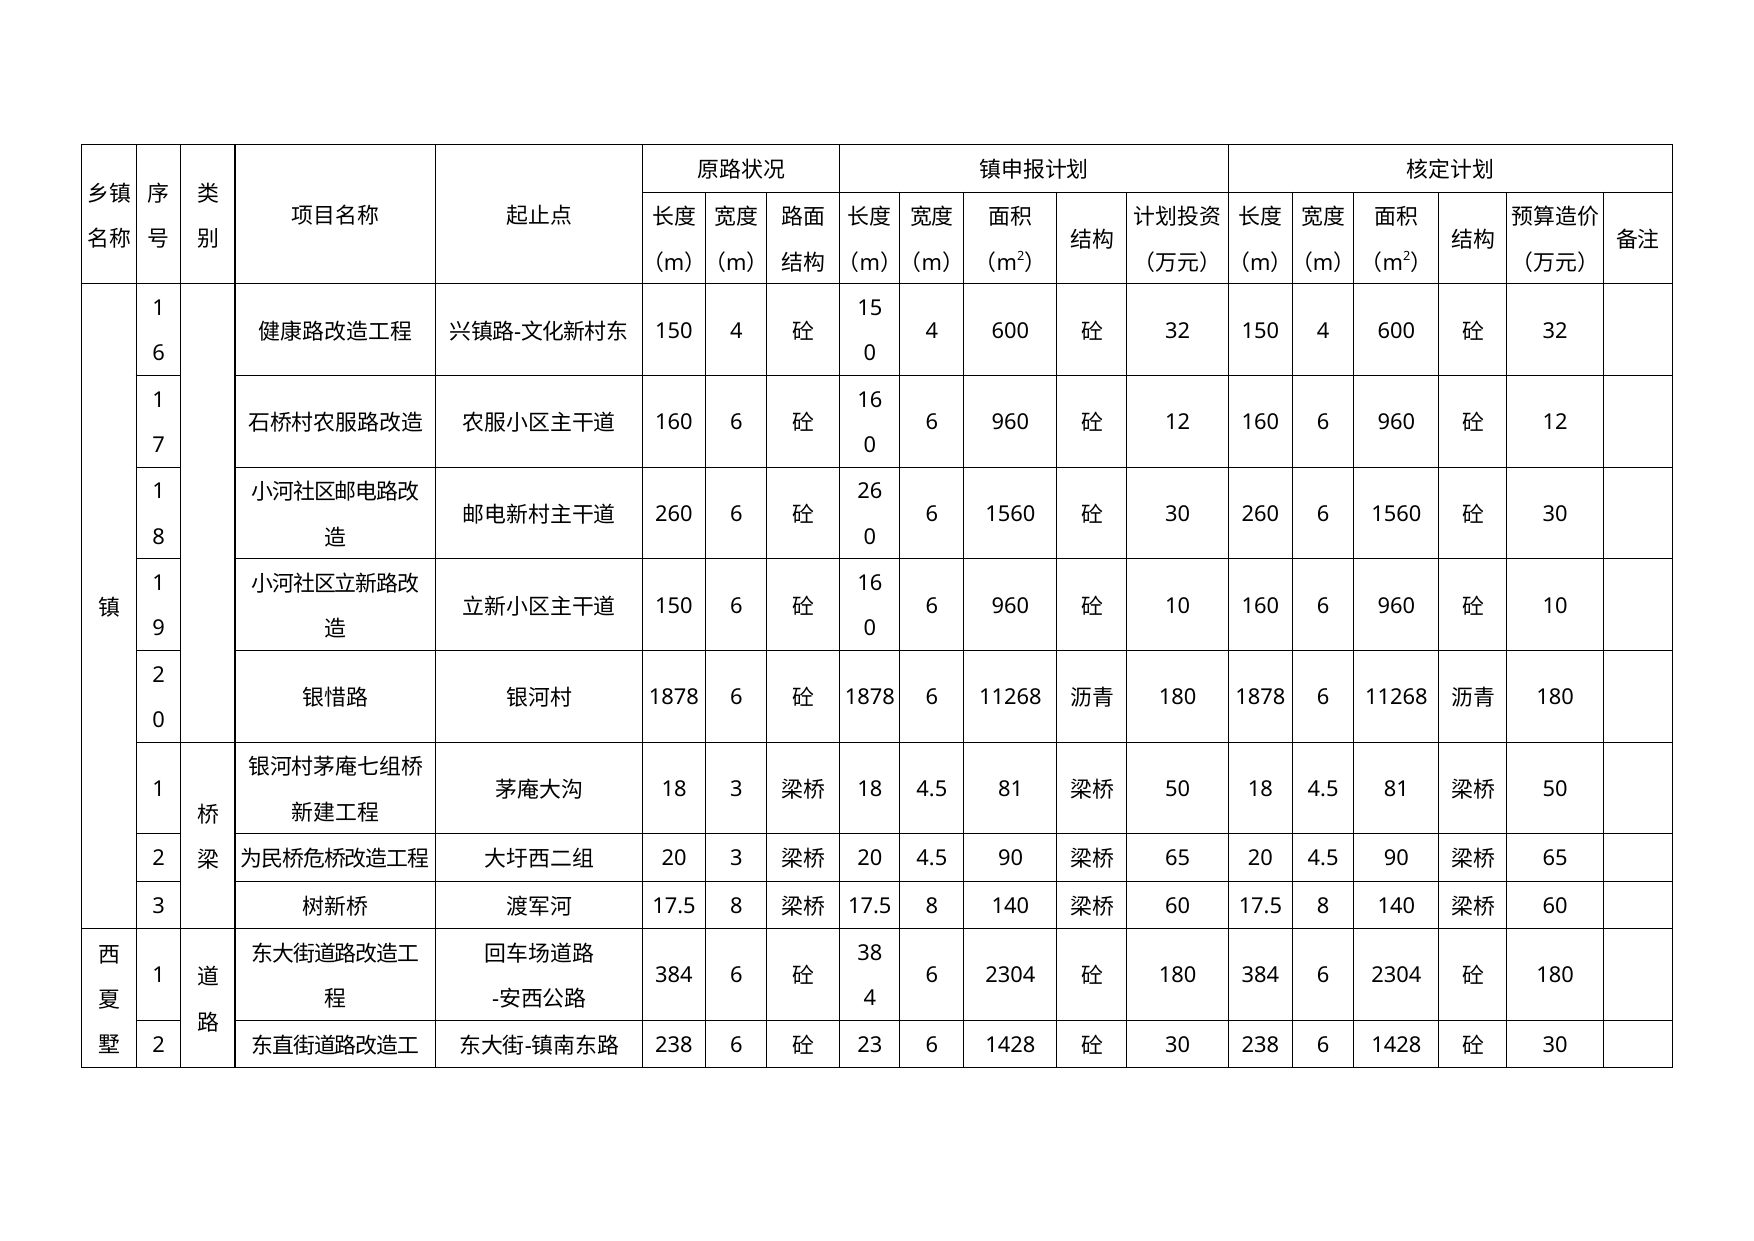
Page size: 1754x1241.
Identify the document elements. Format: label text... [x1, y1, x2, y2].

table_cell 18 [137, 468, 180, 558]
table_cell 600 [964, 284, 1056, 375]
table_cell 18 [1229, 743, 1292, 833]
table_cell 260 [643, 468, 705, 558]
table_cell 1560 [1354, 468, 1438, 558]
table_cell 2 [137, 834, 180, 881]
table_cell 17.5 [840, 882, 899, 928]
table_cell 10 [1127, 559, 1228, 650]
table_cell 238 [840, 1021, 899, 1067]
table_cell 17.5 [1229, 882, 1292, 928]
table_header 类别 [181, 145, 234, 283]
table_cell 1878 [643, 651, 705, 742]
table_cell 160 [1229, 559, 1292, 650]
table_cell 960 [1354, 376, 1438, 467]
table_cell 6 [900, 376, 963, 467]
table_cell 1878 [1229, 651, 1292, 742]
table_cell 150 [643, 559, 705, 650]
table_cell 81 [1354, 743, 1438, 833]
table_cell 预算造价（万元） [1507, 193, 1603, 283]
table_cell 260 [840, 468, 899, 558]
table_cell [1604, 882, 1672, 928]
table_cell 20 [1229, 834, 1292, 881]
table_cell 11268 [964, 651, 1056, 742]
table_cell 1878 [840, 651, 899, 742]
table_cell 结构 [1439, 193, 1506, 283]
table_cell 2 [137, 1021, 180, 1067]
table_cell 150 [840, 284, 899, 375]
table_cell 960 [964, 376, 1056, 467]
table_cell 砼 [1057, 1021, 1126, 1067]
table_cell 65 [1127, 834, 1228, 881]
table_cell 6 [900, 559, 963, 650]
table_cell [1604, 651, 1672, 742]
table_cell 81 [964, 743, 1056, 833]
table_cell 6 [1293, 929, 1353, 1019]
table_cell 8 [900, 882, 963, 928]
table_cell 384 [840, 929, 899, 1019]
table_cell 180 [1507, 651, 1603, 742]
table_cell 384 [1229, 929, 1292, 1019]
table_cell 6 [706, 376, 766, 467]
table_cell 2304 [1354, 929, 1438, 1019]
table_cell [1604, 468, 1672, 558]
table_cell 260 [1229, 468, 1292, 558]
table_cell 8 [706, 882, 766, 928]
table_cell 砼 [767, 929, 839, 1019]
table_cell 4.5 [1293, 743, 1353, 833]
table_cell 20 [840, 834, 899, 881]
table_cell 384 [643, 929, 705, 1019]
table_cell 砼 [1439, 929, 1506, 1019]
table_cell 50 [1507, 743, 1603, 833]
table_cell 6 [706, 468, 766, 558]
table_header 项目名称 [236, 145, 435, 283]
table_cell 4.5 [900, 743, 963, 833]
table_cell 砼 [1057, 929, 1126, 1019]
table_cell 32 [1507, 284, 1603, 375]
table_cell 30 [1507, 1021, 1603, 1067]
table_cell 30 [1127, 468, 1228, 558]
table_cell 梁桥 [1057, 834, 1126, 881]
table_cell 梁桥 [767, 834, 839, 881]
table_cell 6 [900, 929, 963, 1019]
table_cell 银河村茅庵七组桥新建工程 [236, 743, 435, 833]
table_cell 砼 [767, 468, 839, 558]
table_cell 65 [1507, 834, 1603, 881]
table_cell [1604, 284, 1672, 375]
table_cell 银惜路 [236, 651, 435, 742]
table_cell 6 [1293, 376, 1353, 467]
table_cell 6 [1293, 468, 1353, 558]
table_cell 梁桥 [767, 743, 839, 833]
table_cell 32 [1127, 284, 1228, 375]
table_cell [1604, 929, 1672, 1019]
table_cell 238 [643, 1021, 705, 1067]
table_cell 6 [706, 1021, 766, 1067]
table_header 核定计划 [1229, 145, 1672, 192]
table_cell 1 [137, 929, 180, 1019]
table_cell 砼 [1439, 1021, 1506, 1067]
table_cell 11268 [1354, 651, 1438, 742]
table_cell 3 [706, 834, 766, 881]
table_cell 银河村 [436, 651, 642, 742]
table_cell [1604, 376, 1672, 467]
table_cell [1604, 559, 1672, 650]
table_cell 60 [1127, 882, 1228, 928]
table_cell 梁桥 [1439, 743, 1506, 833]
table_cell 90 [1354, 834, 1438, 881]
table_cell 小河社区立新路改造 [236, 559, 435, 650]
table_cell 沥青 [1057, 651, 1126, 742]
table_cell 150 [1229, 284, 1292, 375]
table_cell 600 [1354, 284, 1438, 375]
table_cell 180 [1507, 929, 1603, 1019]
table_cell 砼 [1057, 376, 1126, 467]
table_cell 结构 [1057, 193, 1126, 283]
table_header 起止点 [436, 145, 642, 283]
table_cell 砼 [767, 559, 839, 650]
table_cell 砼 [767, 376, 839, 467]
table_cell 4.5 [1293, 834, 1353, 881]
table_cell 90 [964, 834, 1056, 881]
table_header 乡镇名称 [82, 145, 136, 283]
table_cell 30 [1507, 468, 1603, 558]
table_cell 面积 （m2） [964, 193, 1056, 283]
table_cell 梁桥 [1439, 882, 1506, 928]
table_cell 8 [1293, 882, 1353, 928]
table_cell 树新桥 [236, 882, 435, 928]
table_cell 6 [706, 651, 766, 742]
table_cell 4 [900, 284, 963, 375]
table_cell 60 [1507, 882, 1603, 928]
table_header 镇申报计划 [840, 145, 1228, 192]
table_cell 140 [964, 882, 1056, 928]
table_cell 东直街道路改造工程 [236, 1021, 435, 1067]
table_cell 道路 [181, 284, 234, 742]
table_cell 12 [1127, 376, 1228, 467]
table_cell 砼 [1057, 468, 1126, 558]
table_cell 回车场道路 -安西公路 [436, 929, 642, 1019]
table_cell 为民桥危桥改造工程 [236, 834, 435, 881]
table_cell 砼 [1057, 559, 1126, 650]
table_cell 健康路改造工程 [236, 284, 435, 375]
table_cell 梁桥 [1057, 882, 1126, 928]
table_cell [1604, 743, 1672, 833]
table_cell 面积 （m2） [1354, 193, 1438, 283]
table_cell 砼 [1057, 284, 1126, 375]
table_cell 1428 [964, 1021, 1056, 1067]
table_cell 长度 （m） [840, 193, 899, 283]
table_cell 10 [1507, 559, 1603, 650]
table_cell 4 [1293, 284, 1353, 375]
table_cell 17.5 [643, 882, 705, 928]
table_cell 砼 [1439, 559, 1506, 650]
table_cell 东大街道路改造工程 [236, 929, 435, 1019]
table_cell 西夏墅 镇 [82, 929, 136, 1067]
table_cell 1 [137, 743, 180, 833]
table_cell 180 [1127, 929, 1228, 1019]
table_cell 6 [900, 651, 963, 742]
table_cell 砼 [1439, 284, 1506, 375]
table_cell 20 [137, 651, 180, 742]
table_cell 20 [643, 834, 705, 881]
table_cell 宽度 （m） [900, 193, 963, 283]
table_cell 梁桥 [1057, 743, 1126, 833]
table_cell 960 [964, 559, 1056, 650]
table_cell 大圩西二组 [436, 834, 642, 881]
table_cell 孟河镇 [82, 284, 136, 928]
table_cell 小河社区邮电路改造 [236, 468, 435, 558]
table_cell 1428 [1354, 1021, 1438, 1067]
table_cell 160 [1229, 376, 1292, 467]
table_cell 6 [900, 1021, 963, 1067]
table_cell 6 [1293, 1021, 1353, 1067]
table_cell 宽度 （m） [706, 193, 766, 283]
table_cell 4.5 [900, 834, 963, 881]
table_cell 砼 [1439, 376, 1506, 467]
table_cell 沥青 [1439, 651, 1506, 742]
table_cell 160 [840, 559, 899, 650]
table_cell 长度 （m） [643, 193, 705, 283]
table_cell [1604, 1021, 1672, 1067]
table_cell 238 [1229, 1021, 1292, 1067]
table_cell 道路 [181, 929, 234, 1067]
table_cell 农服小区主干道 [436, 376, 642, 467]
table_cell 立新小区主干道 [436, 559, 642, 650]
table_cell 砼 [767, 284, 839, 375]
table_cell 30 [1127, 1021, 1228, 1067]
table_cell 140 [1354, 882, 1438, 928]
table_cell 兴镇路-文化新村东 [436, 284, 642, 375]
table_cell 50 [1127, 743, 1228, 833]
table_cell 1560 [964, 468, 1056, 558]
table_header 序号 [137, 145, 180, 283]
table_cell 19 [137, 559, 180, 650]
table_cell 砼 [767, 651, 839, 742]
table_cell 梁桥 [767, 882, 839, 928]
table_cell 长度 （m） [1229, 193, 1292, 283]
table_cell 邮电新村主干道 [436, 468, 642, 558]
table_cell 160 [840, 376, 899, 467]
table_cell 17 [137, 376, 180, 467]
table_cell 3 [706, 743, 766, 833]
table_cell 宽度 （m） [1293, 193, 1353, 283]
table_cell 计划投资（万元） [1127, 193, 1228, 283]
table_cell 6 [706, 929, 766, 1019]
table_cell 茅庵大沟 [436, 743, 642, 833]
table_cell 3 [137, 882, 180, 928]
table_cell 砼 [767, 1021, 839, 1067]
table_cell 砼 [1439, 468, 1506, 558]
table_cell 12 [1507, 376, 1603, 467]
table_cell 960 [1354, 559, 1438, 650]
table_cell [1604, 834, 1672, 881]
table_cell 备注 [1604, 193, 1672, 283]
table_cell 150 [643, 284, 705, 375]
table_cell 6 [706, 559, 766, 650]
table_header 原路状况 [643, 145, 839, 192]
table_cell 石桥村农服路改造 [236, 376, 435, 467]
table_cell 路面 结构 [767, 193, 839, 283]
table_cell 东大街-镇南东路 [436, 1021, 642, 1067]
table_cell 6 [900, 468, 963, 558]
table_cell 160 [643, 376, 705, 467]
table_cell 4 [706, 284, 766, 375]
table_cell 6 [1293, 651, 1353, 742]
table_cell 16 [137, 284, 180, 375]
table_cell 渡军河 [436, 882, 642, 928]
table_cell 6 [1293, 559, 1353, 650]
table_cell 梁桥 [1439, 834, 1506, 881]
table_cell 18 [643, 743, 705, 833]
table_cell 2304 [964, 929, 1056, 1019]
table_cell 180 [1127, 651, 1228, 742]
table_cell 桥梁 [181, 743, 234, 928]
table_cell 18 [840, 743, 899, 833]
